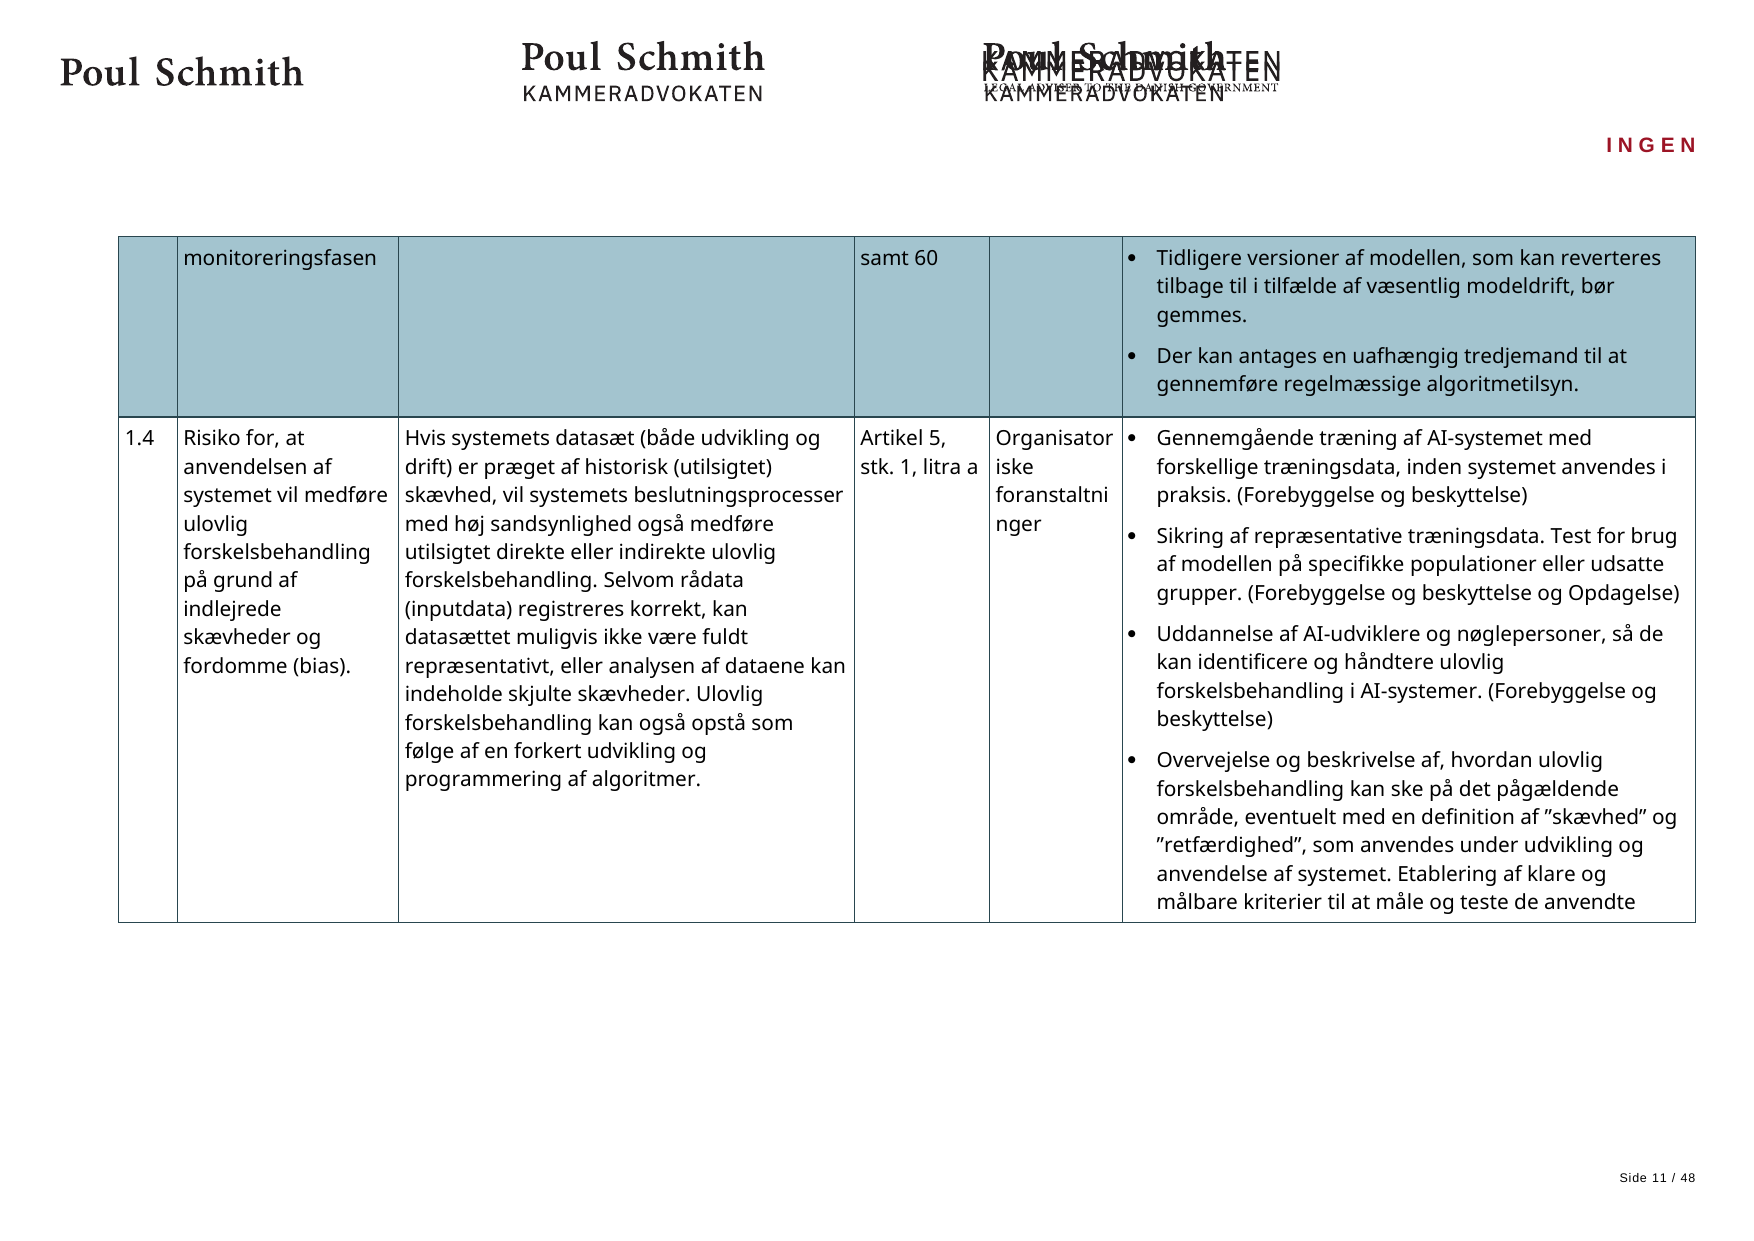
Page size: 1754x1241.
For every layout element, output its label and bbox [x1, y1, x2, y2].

table_cell [119, 418, 177, 922]
table_cell [1123, 418, 1695, 922]
table_cell [178, 237, 398, 416]
table_cell [1123, 237, 1695, 416]
table_cell [178, 418, 398, 922]
table_cell [855, 237, 989, 416]
table_cell [119, 237, 177, 416]
table_cell [399, 418, 854, 922]
table_cell [990, 418, 1122, 922]
table_cell [990, 237, 1122, 416]
table_cell [855, 418, 989, 922]
table_cell [399, 237, 854, 416]
